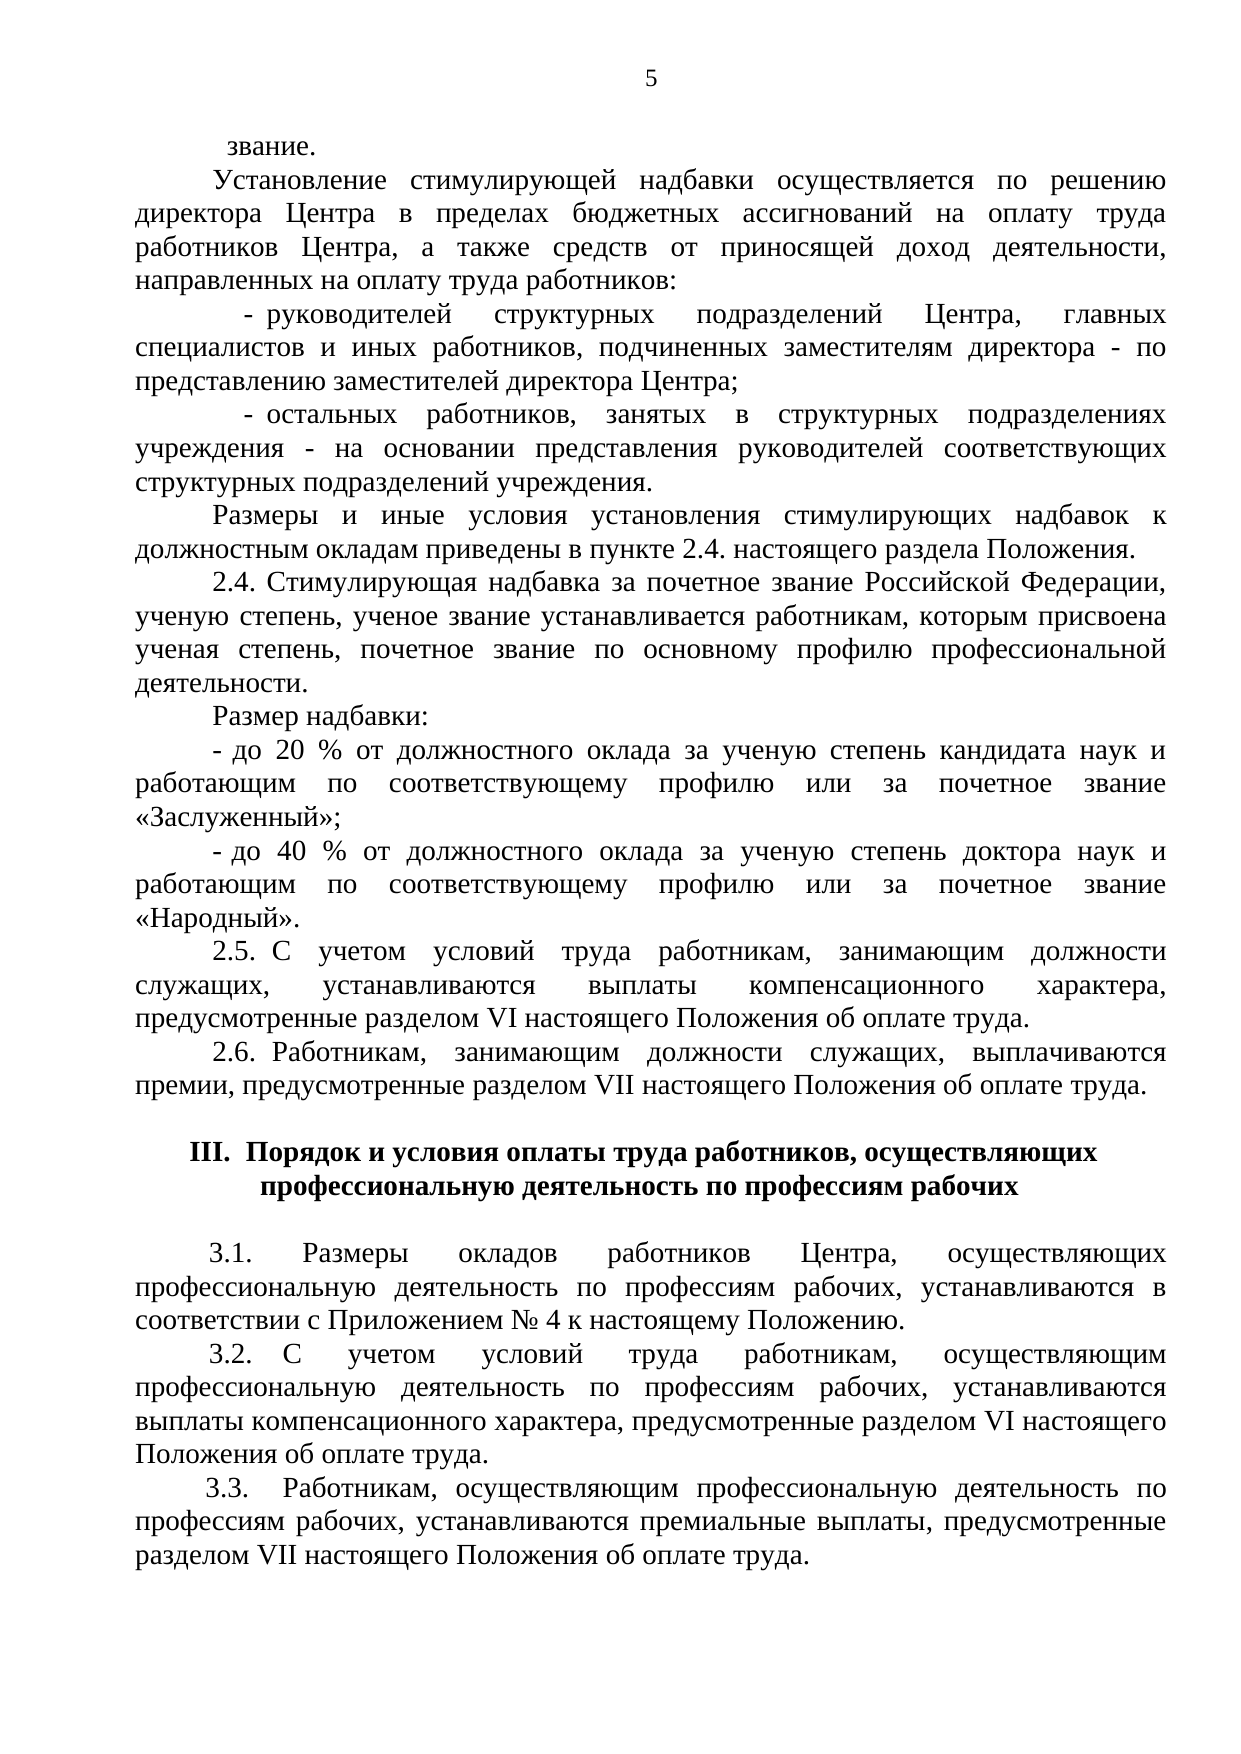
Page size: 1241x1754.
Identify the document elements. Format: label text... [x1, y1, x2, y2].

list до 20 % от должностного оклада за ученую степень кандидата наук и работающим по соответствующему профилю или за почетное звание «Заслуженный»; [135, 732, 1167, 833]
list Работникам, занимающим должности служащих, выплачиваются премии, предусмотренные разделом VII настоящего Положения об оплате труда. [135, 1034, 1167, 1101]
list Порядок и условия оплаты труда работников, осуществляющих профессиональную деятельность по профессиям рабочих [189, 1134, 1167, 1202]
list Работникам, осуществляющим профессиональную деятельность по профессиям рабочих, устанавливаются премиальные выплаты, предусмотренные разделом VII настоящего Положения об оплате труда. [135, 1470, 1167, 1571]
list до 40 % от должностного оклада за ученую степень доктора наук и работающим по соответствующему профилю или за почетное звание «Народный». [135, 833, 1167, 933]
text Установление стимулирующей надбавки осуществляется по решению директора Центра в пределах бюджетных ассигнований на оплату труда работников Центра, а также средств от приносящей доход деятельности, направленных на оплату труда работников: [135, 162, 1167, 296]
list С учетом условий труда работникам, осуществляющим профессиональную деятельность по профессиям рабочих, устанавливаются выплаты компенсационного характера, предусмотренные разделом VI настоящего Положения об оплате труда. [135, 1336, 1167, 1470]
list С учетом условий труда работникам, занимающим должности служащих, устанавливаются выплаты компенсационного характера, предусмотренные разделом VI настоящего Положения об оплате труда. [135, 933, 1167, 1034]
text Размер надбавки: [135, 698, 1167, 732]
list Стимулирующая надбавка за почетное звание Российской Федерации, ученую степень, ученое звание устанавливается работникам, которым присвоена ученая степень, почетное звание по основному профилю профессиональной деятельности. [135, 564, 1167, 698]
text Размеры и иные условия установления стимулирующих надбавок к должностным окладам приведены в пункте 2.4. настоящего раздела Положения. [135, 497, 1167, 564]
list остальных работников, занятых в структурных подразделениях учреждения - на основании представления руководителей соответствующих структурных подразделений учреждения. [135, 397, 1167, 497]
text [227, 128, 1167, 162]
list руководителей структурных подразделений Центра, главных специалистов и иных работников, подчиненных заместителям директора - по представлению заместителей директора Центра; [135, 296, 1167, 397]
text 3.1. Размеры окладов работников Центра, осуществляющих профессиональную деятельность по профессиям рабочих, устанавливаются в соответствии с Приложением № 4 к настоящему Положению. [135, 1235, 1167, 1336]
